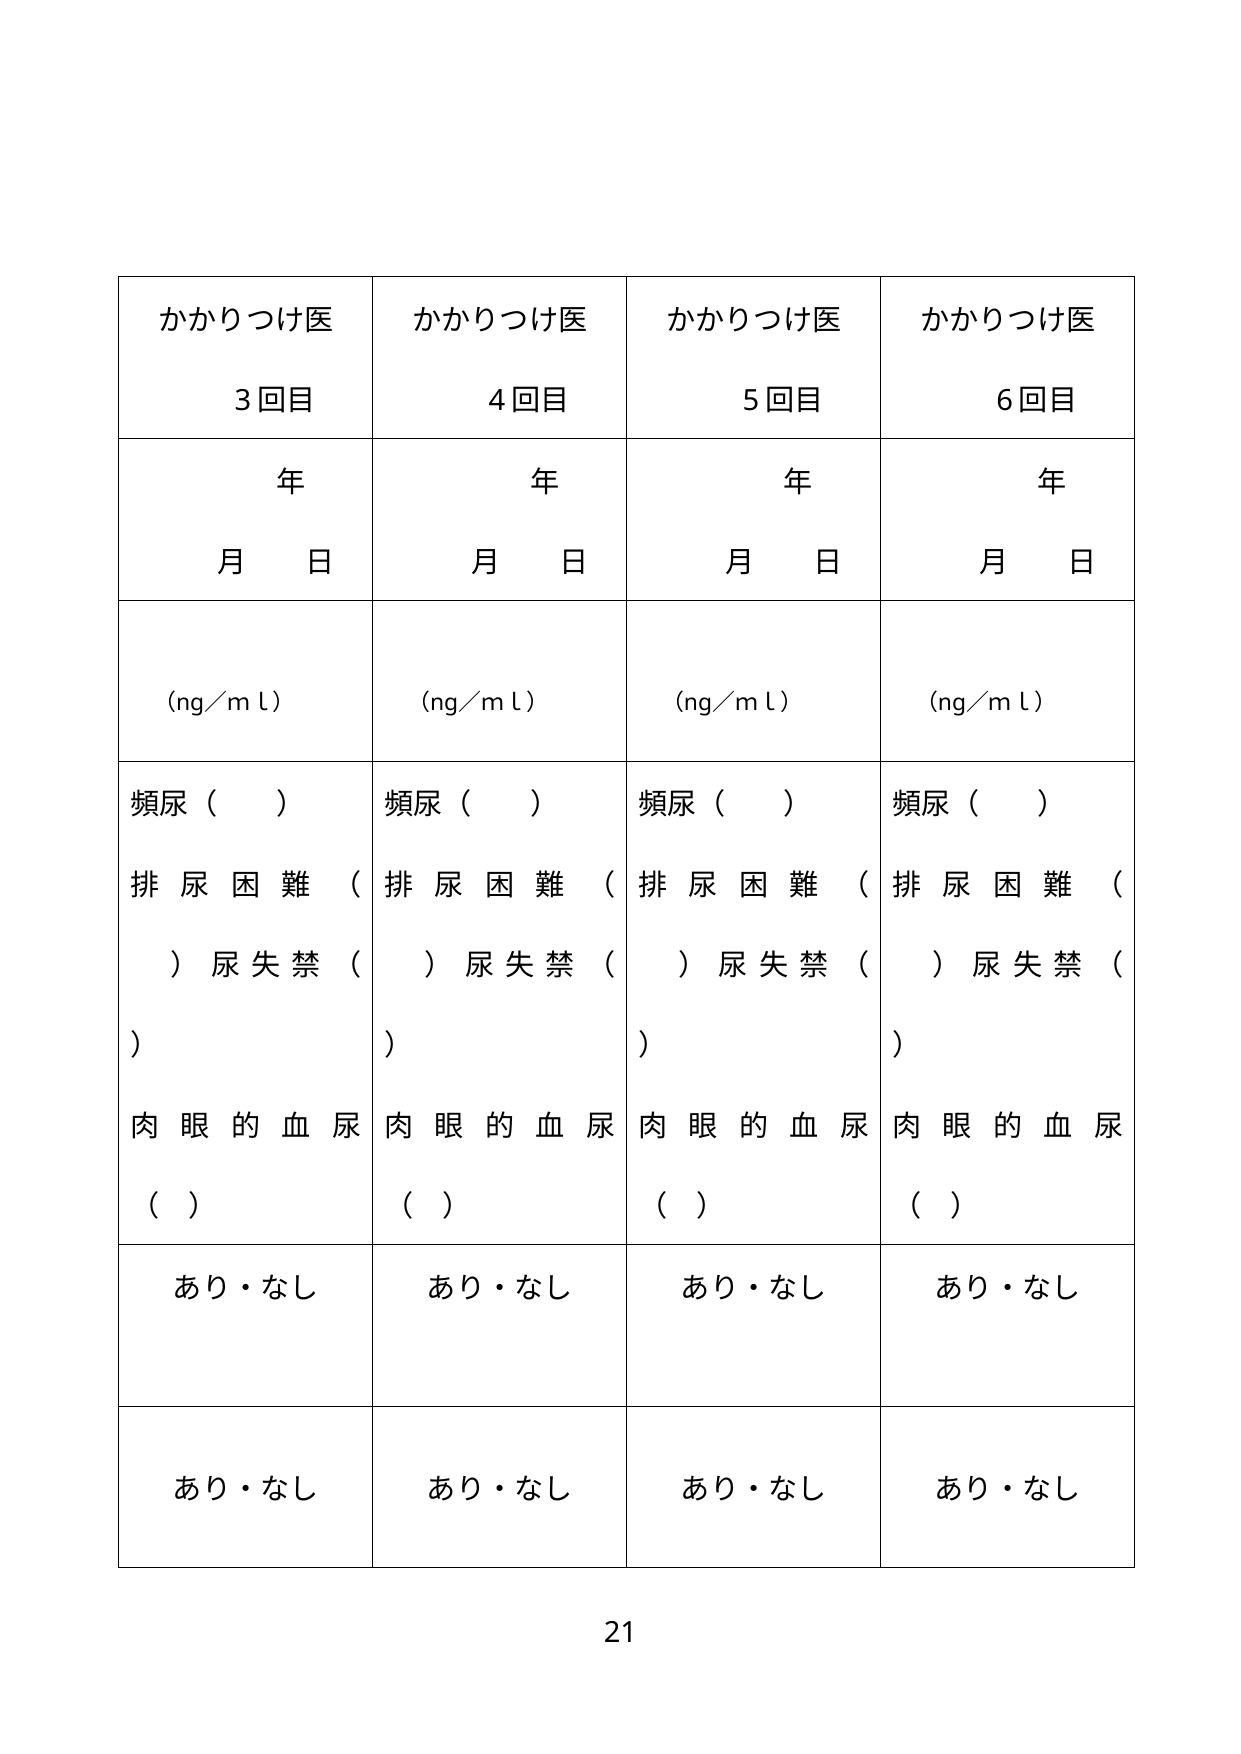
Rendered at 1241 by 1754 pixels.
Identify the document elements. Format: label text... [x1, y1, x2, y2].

table_cell （ng／ｍｌ） [881, 601, 1134, 761]
table_header かかりつけ医 5回目 [627, 277, 880, 438]
table_cell 頻尿（ ） 排尿困難（ ）尿失禁（ ） 肉眼的血尿（ ） [881, 762, 1134, 1244]
table_cell 年 月 日 [373, 439, 626, 600]
table_header かかりつけ医 3回目 [119, 277, 372, 438]
table_header かかりつけ医 6回目 [881, 277, 1134, 438]
table_cell あり・なし [373, 1407, 626, 1567]
table_cell あり・なし [119, 1245, 372, 1406]
table_cell （ng／ｍｌ） [373, 601, 626, 761]
table_cell 頻尿（ ） 排尿困難（ ）尿失禁（ ） 肉眼的血尿（ ） [373, 762, 626, 1244]
table_cell あり・なし [627, 1245, 880, 1406]
table_cell 年 月 日 [881, 439, 1134, 600]
table_cell （ng／ｍｌ） [627, 601, 880, 761]
table_cell あり・なし [119, 1407, 372, 1567]
table_cell あり・なし [881, 1245, 1134, 1406]
table_cell 頻尿（ ） 排尿困難（ ）尿失禁（ ） 肉眼的血尿（ ） [119, 762, 372, 1244]
table_cell あり・なし [881, 1407, 1134, 1567]
table_cell 年 月 日 [627, 439, 880, 600]
table_cell あり・なし [373, 1245, 626, 1406]
table_cell 頻尿（ ） 排尿困難（ ）尿失禁（ ） 肉眼的血尿（ ） [627, 762, 880, 1244]
table_cell あり・なし [627, 1407, 880, 1567]
table_cell 年 月 日 [119, 439, 372, 600]
table_cell （ng／ｍｌ） [119, 601, 372, 761]
table_header かかりつけ医 4回目 [373, 277, 626, 438]
